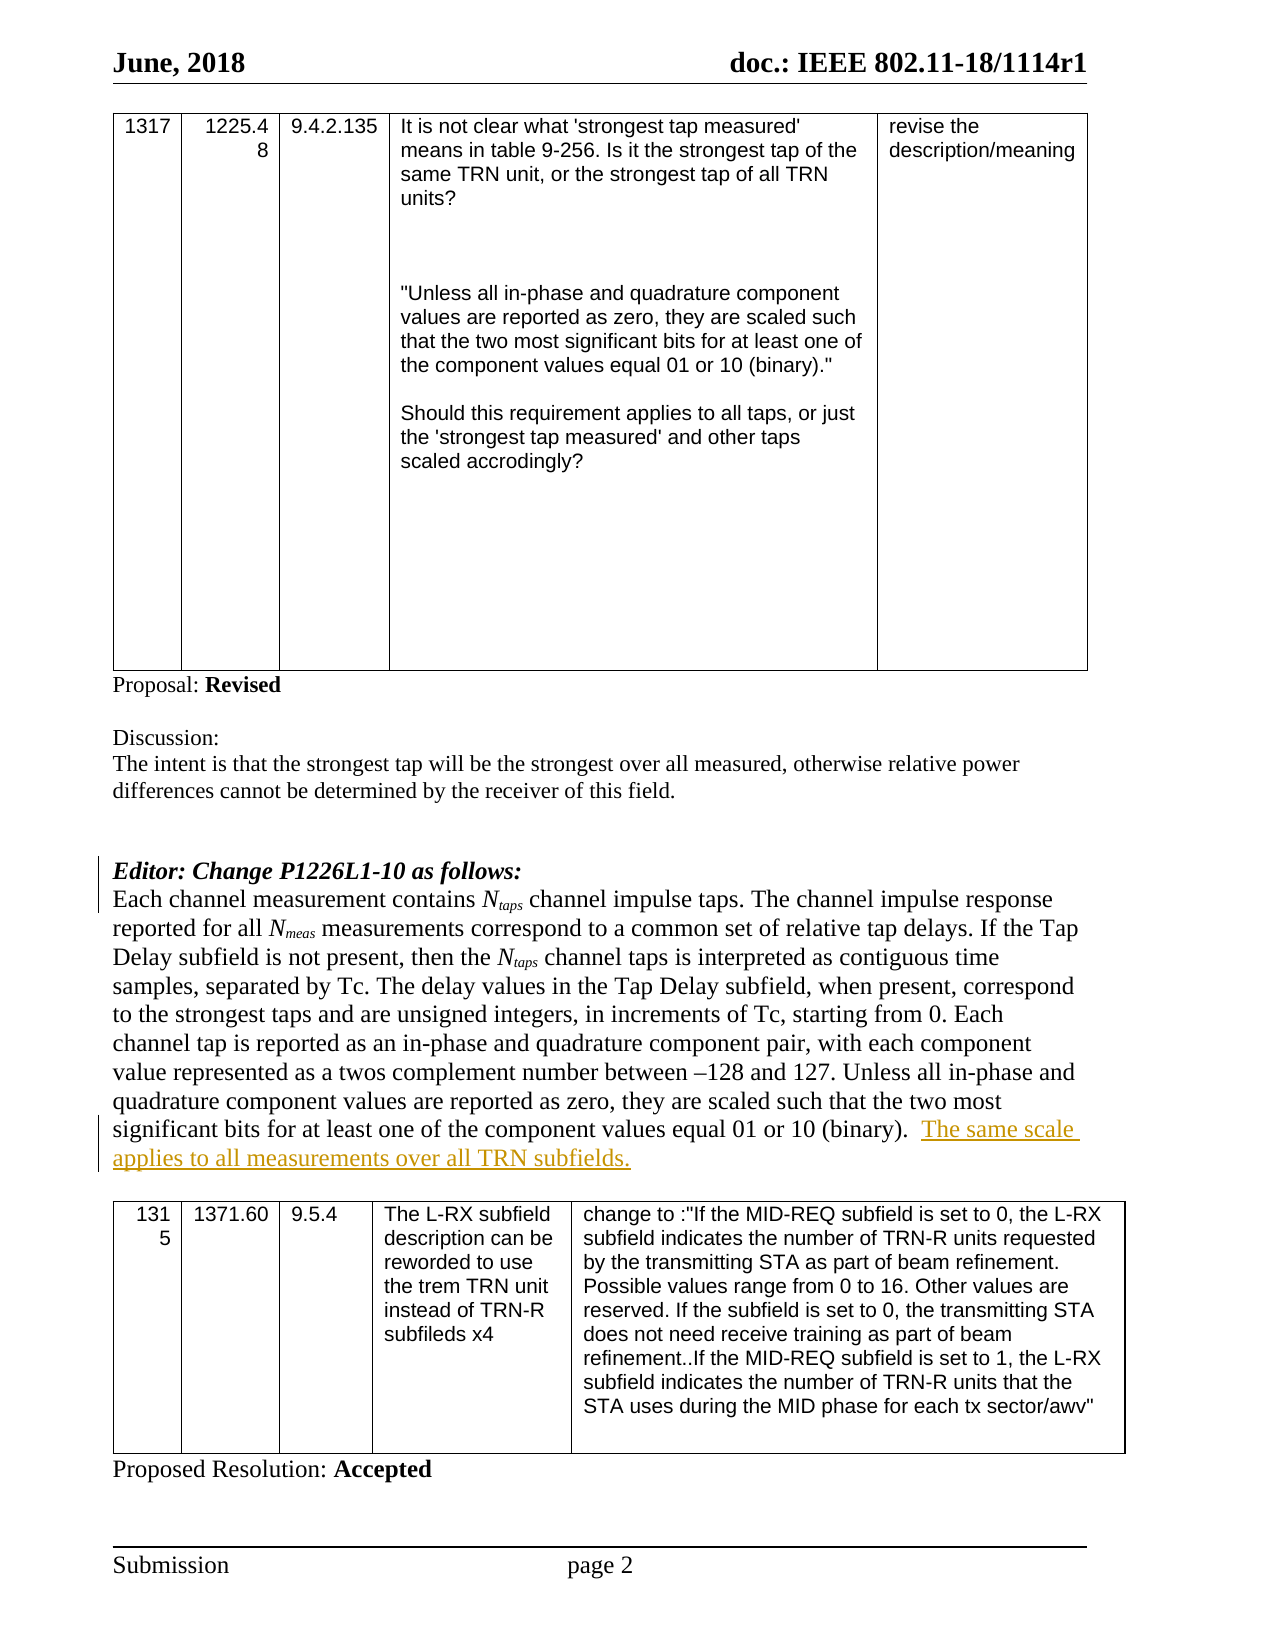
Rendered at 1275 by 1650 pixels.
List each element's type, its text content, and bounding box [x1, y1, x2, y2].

text The intent is that the strongest tap will be the strongest over all measured, otherwise relative power differences cannot be determined by the receiver of this field. [112, 750, 1087, 803]
text Discussion: [112, 724, 1087, 750]
text Each channel measurement contains Ntaps channel impulse taps. The channel impulse response reported for all Nmeas measurements correspond to a common set of relative tap delays. If the Tap Delay subfield is not present, then the Ntaps channel taps is interpreted as contiguous time samples, separated by Tc. The delay values in the Tap Delay subfield, when present, correspond to the strongest taps and are unsigned integers, in increments of Tc, starting from 0. Each channel tap is reported as an in-phase and quadrature component pair, with each component value represented as a twos complement number between –128 and 127. Unless all in-phase and quadrature component values are reported as zero, they are scaled such that the two most significant bits for at least one of the component values equal 01 or 10 (binary). [112, 884, 1087, 1172]
text Proposal: Revised [112, 671, 1087, 698]
table_header 1225.48 [182, 114, 279, 670]
text Proposed Resolution: Accepted [112, 1454, 1087, 1483]
table_header The L-RX subfield description can be reworded to use the trem TRN unit instead of TRN-R subfileds x4 [373, 1202, 571, 1453]
table_header change to :"If the MID-REQ subfield is set to 0, the L-RX subfield indicates the number of TRN-R units requested by the transmitting STA as part of beam refinement. Possible values range from 0 to 16. Other values are reserved. If the subfield is set to 0, the transmitting STA does not need receive training as part of beam refinement..If the MID-REQ subfield is set to 1, the L-RX subfield indicates the number of TRN-R units that the STA uses during the MID phase for each tx sector/awv" [572, 1202, 1124, 1453]
table_header It is not clear what 'strongest tap measured' means in table 9-256. Is it the strongest tap of the same TRN unit, or the strongest tap of all TRN units? "Unless all in-phase and quadrature component values are reported as zero, they are scaled such that the two most significant bits for at least one of the component values equal 01 or 10 (binary)." Should this requirement applies to all taps, or just the 'strongest tap measured' and other taps scaled accrodingly? [390, 114, 877, 670]
table_header 9.4.2.135 [280, 114, 389, 670]
table_header 1371.60 [182, 1202, 279, 1453]
table_header revise the description/meaning [878, 114, 1087, 670]
table_header 9.5.4 [280, 1202, 372, 1453]
text Editor: Change P1226L1-10 as follows: [112, 856, 1087, 884]
table_header 1317 [114, 114, 181, 670]
table_header 1315 [114, 1202, 181, 1453]
